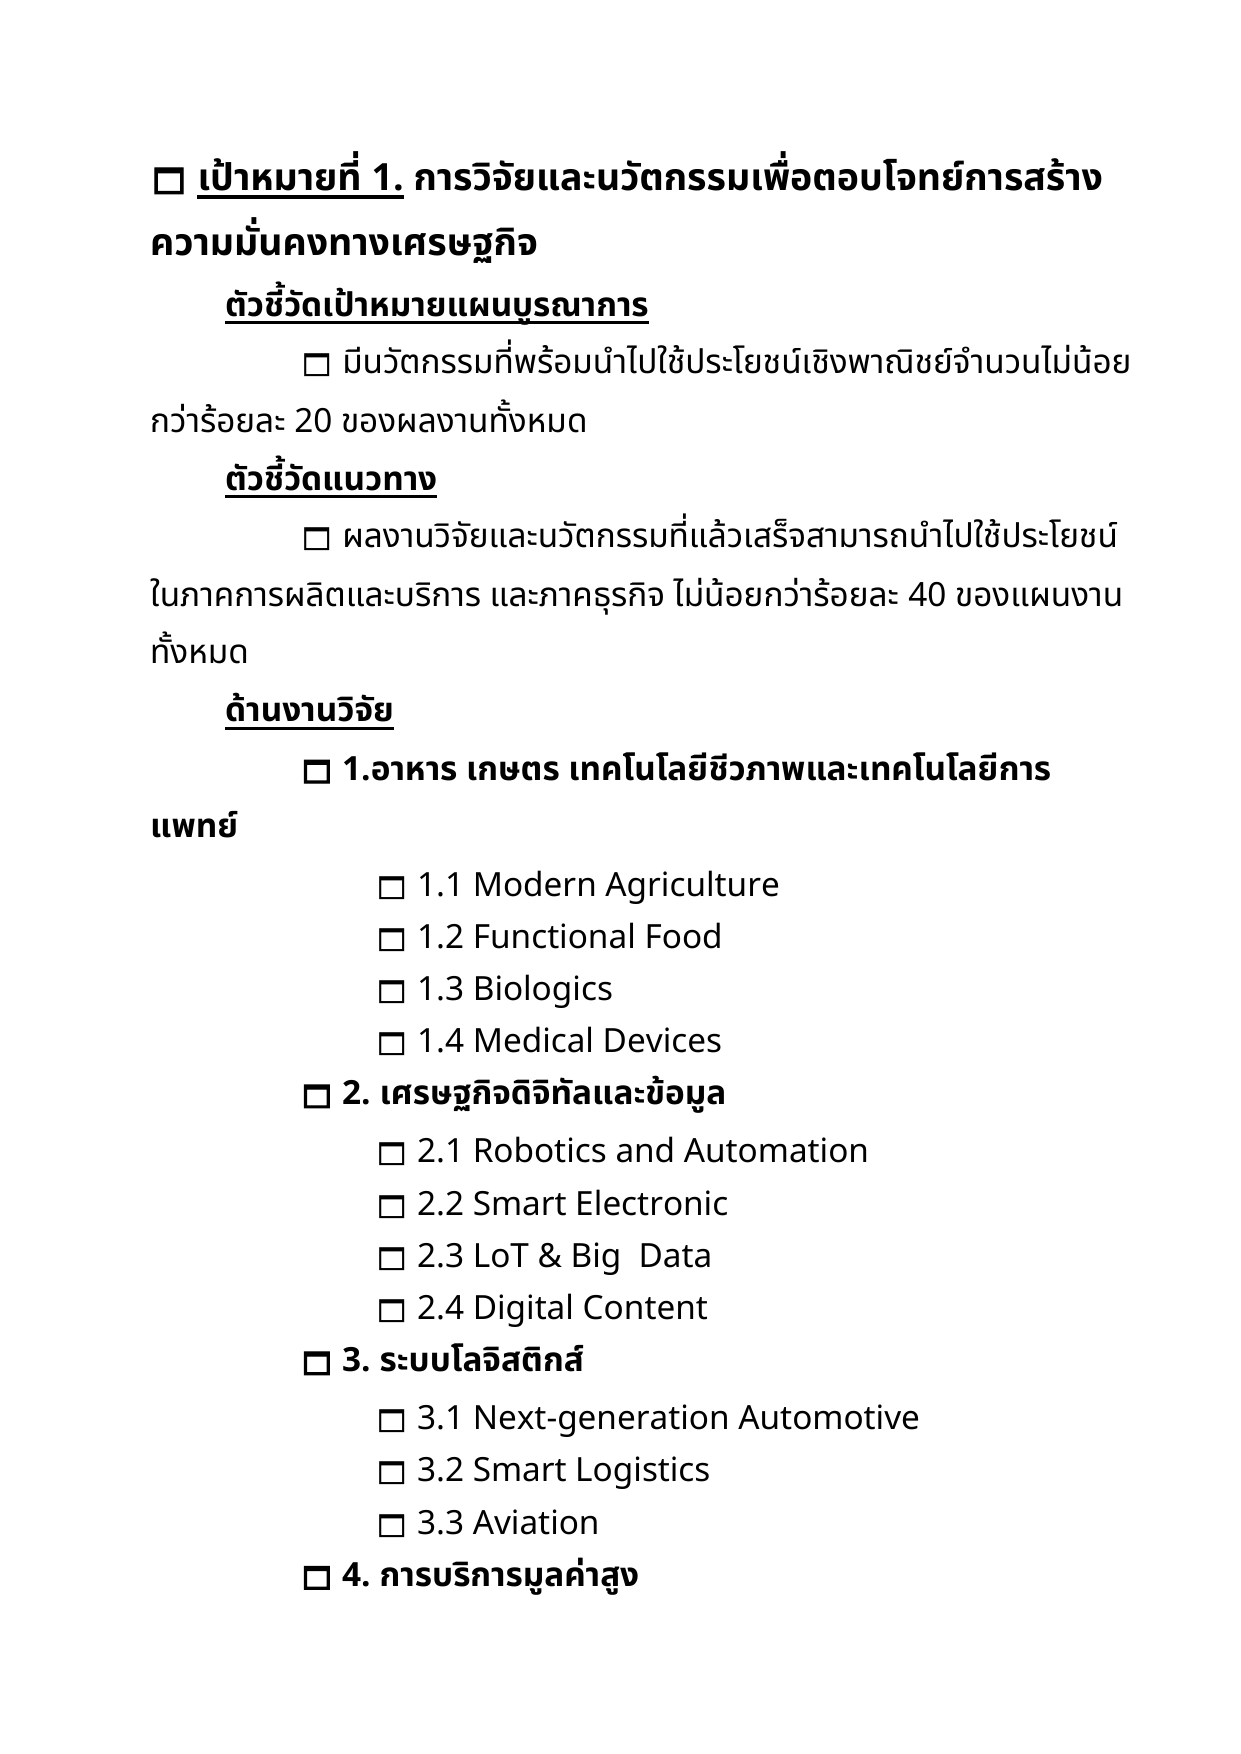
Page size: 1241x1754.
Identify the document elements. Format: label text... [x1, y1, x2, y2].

text ด้านงานวิจัย [150, 686, 1137, 737]
text 2.3 LoT & Big Data [150, 1232, 1137, 1277]
text 1.3 Biologics [150, 965, 1137, 1010]
text 4. การบริการมูลค่าสูง [150, 1551, 1137, 1601]
text 2.4 Digital Content [150, 1284, 1137, 1329]
text 1.อาหาร เกษตร เทคโนโลยีชีวภาพและเทคโนโลยีการแพทย์ [150, 744, 1137, 853]
text 3. ระบบโลจิสติกส์ [150, 1336, 1137, 1387]
text 2. เศรษฐกิจดิจิทัลและข้อมูล [150, 1069, 1137, 1120]
text 2.2 Smart Electronic [150, 1179, 1137, 1225]
text 3.1 Next-generation Automotive [150, 1394, 1137, 1439]
text ผลงานวิจัยและนวัตกรรมที่แล้วเสร็จสามารถนำไปใช้ประโยชน์ในภาคการผลิตและบริการ และภาคธุรกิจ ไม่น้อยกว่าร้อยละ 40 ของแผนงานทั้งหมด [150, 512, 1137, 679]
text 3.3 Aviation [150, 1498, 1137, 1544]
text ตัวชี้วัดเป้าหมายแผนบูรณาการ [150, 281, 1137, 331]
text 2.1 Robotics and Automation [150, 1127, 1137, 1173]
text เป้าหมายที่ 1. การวิจัยและนวัตกรรมเพื่อตอบโจทย์การสร้างความมั่นคงทางเศรษฐกิจ [150, 150, 1137, 272]
text 3.2 Smart Logistics [150, 1446, 1137, 1492]
text 1.4 Medical Devices [150, 1017, 1137, 1062]
text 1.1 Modern Agriculture [150, 860, 1137, 906]
text 1.2 Functional Food [150, 912, 1137, 958]
text มีนวัตกรรมที่พร้อมนำไปใช้ประโยชน์เชิงพาณิชย์จำนวนไม่น้อยกว่าร้อยละ 20 ของผลงานทั้งหมด [150, 338, 1137, 447]
text ตัวชี้วัดแนวทาง [150, 454, 1137, 505]
